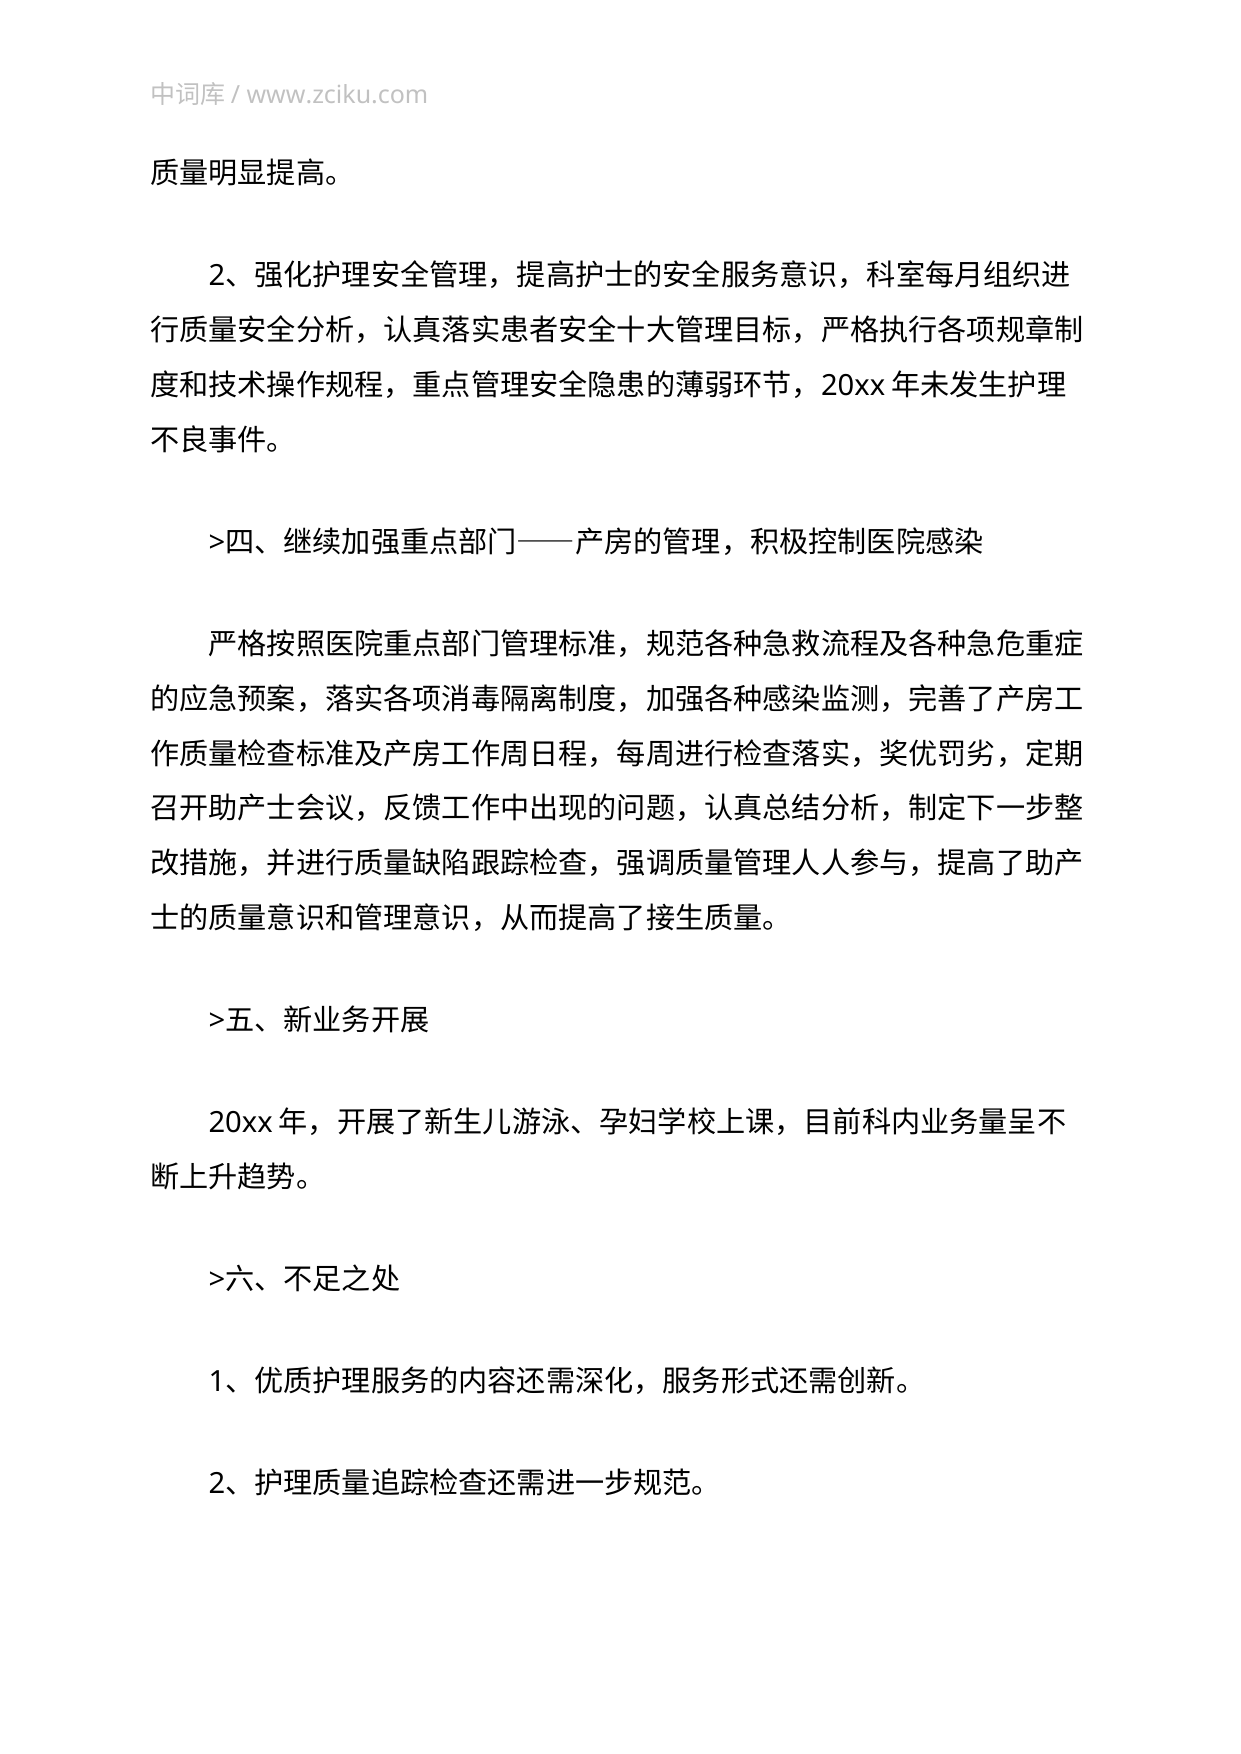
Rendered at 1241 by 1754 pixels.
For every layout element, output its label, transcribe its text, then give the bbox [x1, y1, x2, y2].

text >五、新业务开展 [150, 997, 1090, 1039]
text 严格按照医院重点部门管理标准，规范各种急救流程及各种急危重症的应急预案，落实各项消毒隔离制度，加强各种感染监测，完善了产房工作质量检查标准及产房工作周日程，每周进行检查落实，奖优罚劣，定期召开助产士会议，反馈工作中出现的问题，认真总结分析，制定下一步整改措施，并进行质量缺陷跟踪检查，强调质量管理人人参与，提高了助产士的质量意识和管理意识，从而提高了接生质量。 [150, 620, 1090, 937]
text >四、继续加强重点部门——产房的管理，积极控制医院感染 [150, 518, 1090, 561]
text >六、不足之处 [150, 1255, 1090, 1298]
text 1、优质护理服务的内容还需深化，服务形式还需创新。 [150, 1357, 1090, 1400]
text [150, 150, 1090, 192]
text 2、强化护理安全管理，提高护士的安全服务意识，科室每月组织进行质量安全分析，认真落实患者安全十大管理目标，严格执行各项规章制度和技术操作规程，重点管理安全隐患的薄弱环节，20xx年未发生护理不良事件。 [150, 252, 1090, 459]
text 2、护理质量追踪检查还需进一步规范。 [150, 1459, 1090, 1502]
text 20xx年，开展了新生儿游泳、孕妇学校上课，目前科内业务量呈不断上升趋势。 [150, 1099, 1090, 1196]
